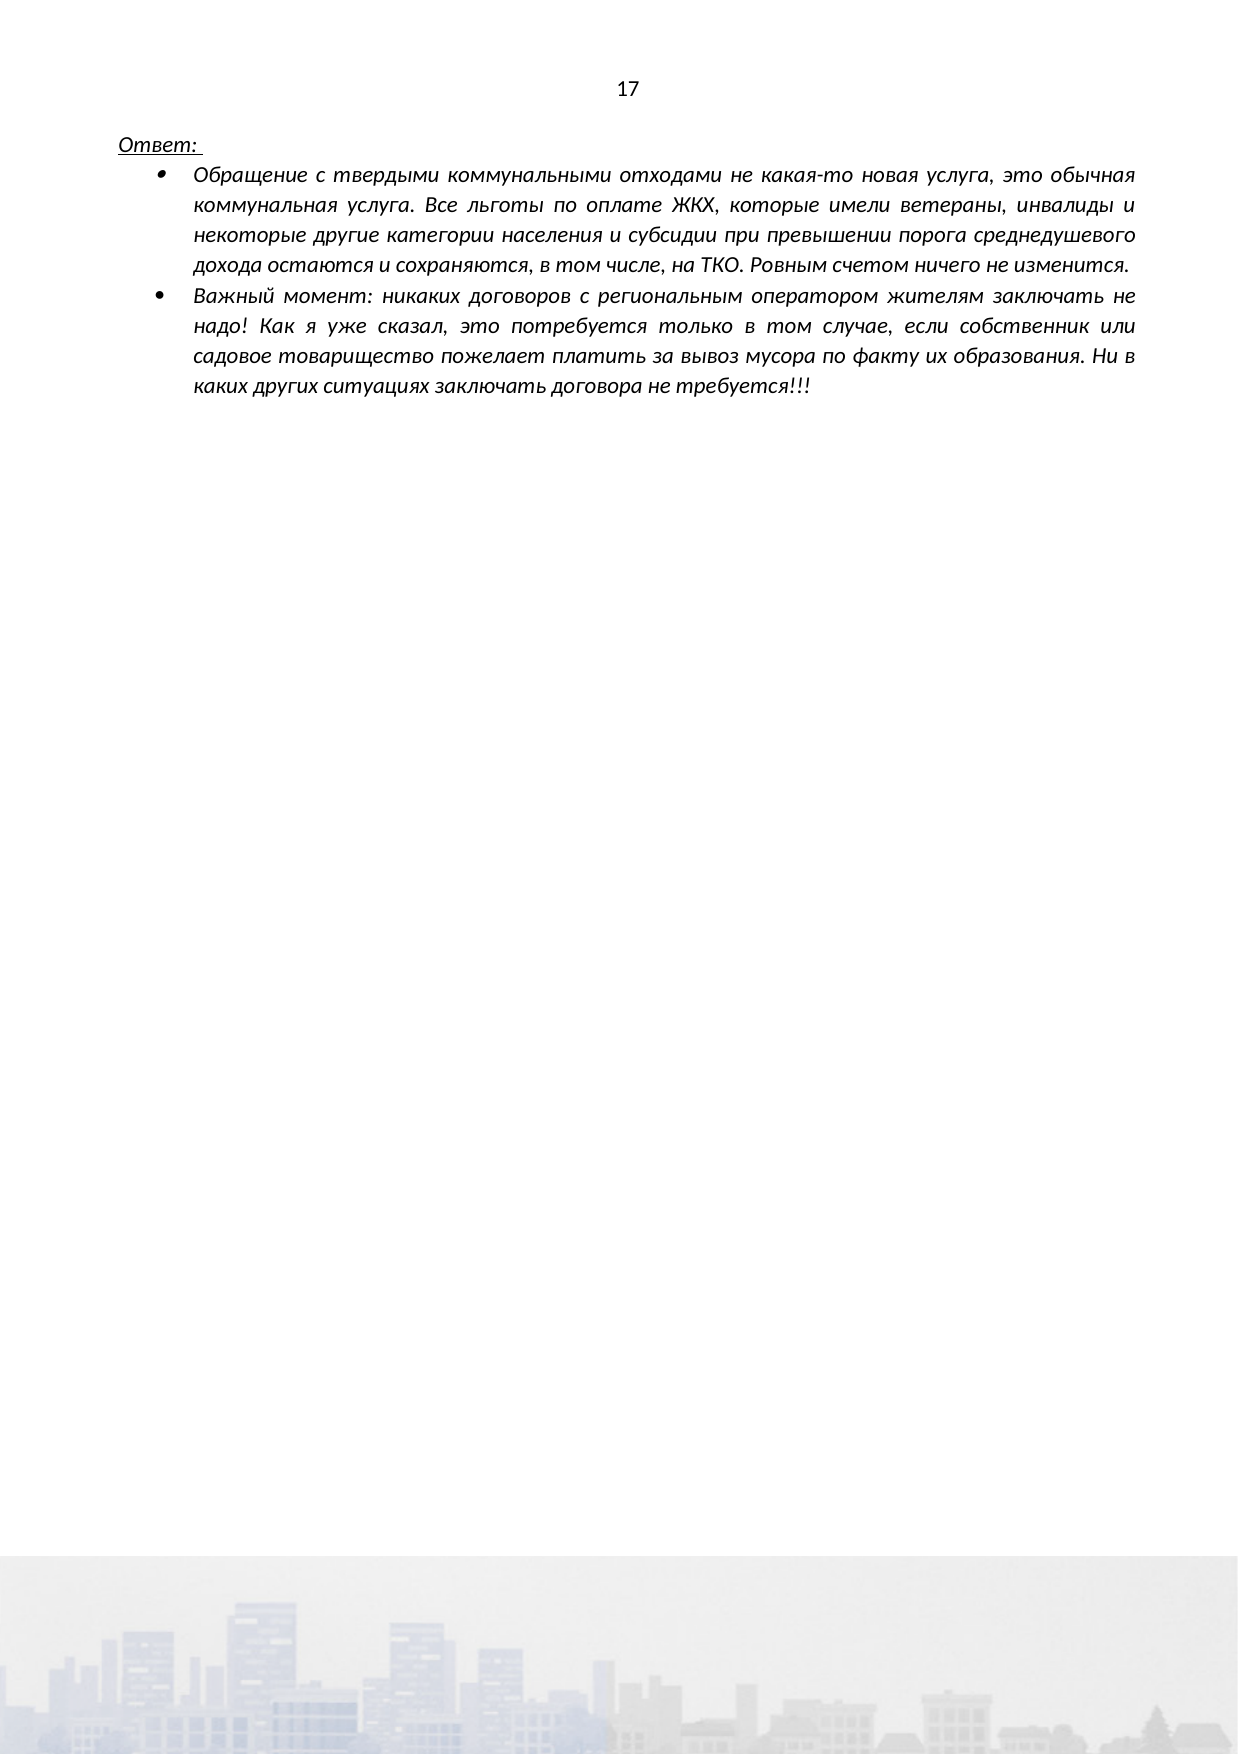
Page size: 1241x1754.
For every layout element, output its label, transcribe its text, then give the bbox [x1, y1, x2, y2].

text Ответ: [118, 130, 1137, 158]
list Обращение с твердыми коммунальными отходами не какая-то новая услуга, это обычная коммунальная услуга. Все льготы по оплате ЖКХ, которые имели ветераны, инвалиды и некоторые другие категории населения и субсидии при превышении порога среднедушевого дохода остаются и сохраняются, в том числе, на ТКО. Ровным счетом ничего не изменится. [156, 160, 1137, 279]
list Важный момент: никаких договоров с региональным оператором жителям заключать не надо! Как я уже сказал, это потребуется только в том случае, если собственник или садовое товарищество пожелает платить за вывоз мусора по факту их образования. Ни в каких других ситуациях заключать договора не требуется!!! [156, 281, 1137, 399]
picture [0, 1556, 1238, 1754]
